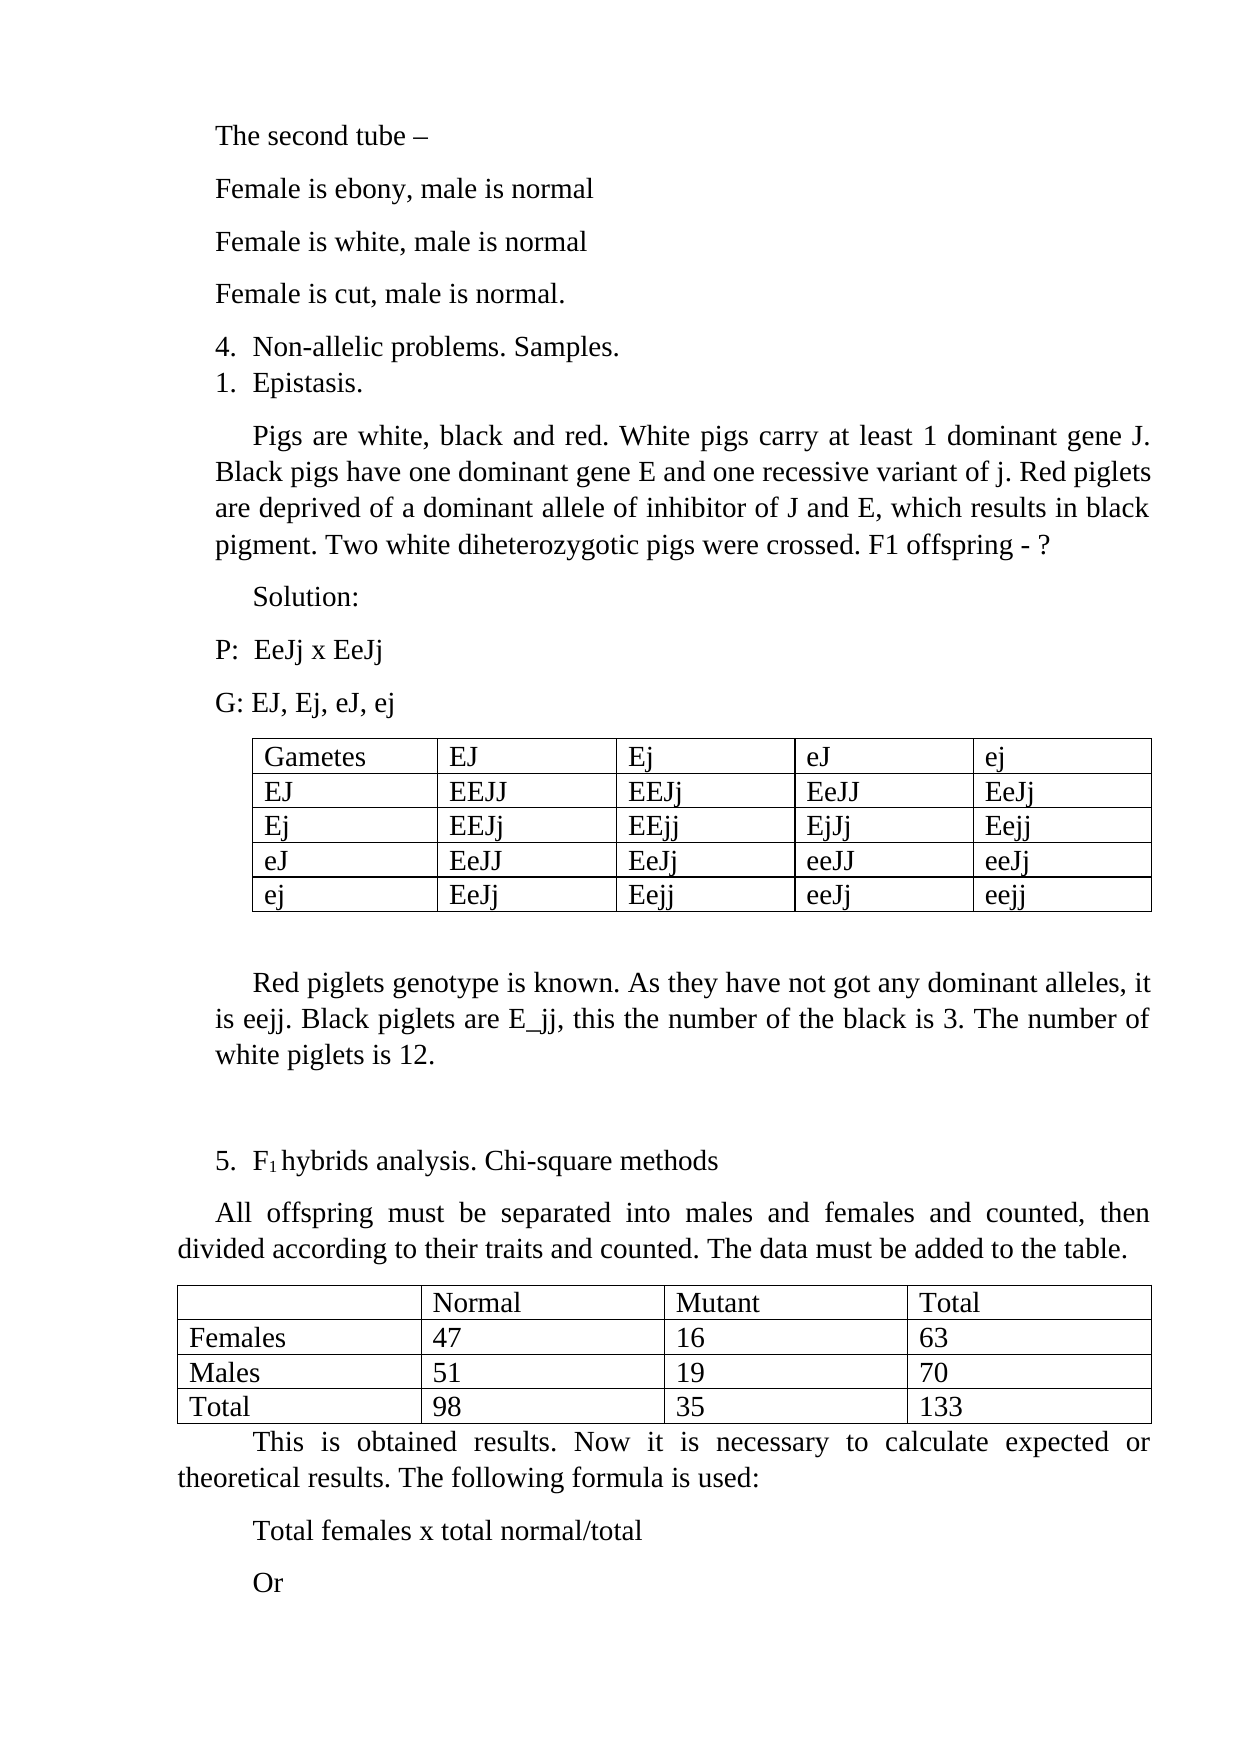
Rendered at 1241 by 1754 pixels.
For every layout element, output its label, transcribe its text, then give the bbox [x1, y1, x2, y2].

table_cell EEJj [617, 774, 794, 807]
table_cell ej [253, 878, 437, 911]
text Solution: [215, 579, 1152, 613]
table_header Total [908, 1286, 1151, 1319]
table_cell eJ [253, 843, 437, 876]
table_header ej [974, 739, 1151, 773]
table_cell 19 [665, 1355, 907, 1388]
table_cell Total [178, 1389, 421, 1423]
table_cell EeJj [617, 843, 794, 876]
table_cell EJ [253, 774, 437, 807]
table_header [178, 1286, 421, 1319]
text The second tube – [215, 118, 1152, 152]
list F1 hybrids analysis. Chi-square methods [215, 1143, 1152, 1176]
text Red piglets genotype is known. As they have not got any dominant alleles, it is eejj. Black piglets are E_jj, this the number of the black is 3. The number of white piglets is 12. [215, 965, 1152, 1071]
table_cell EEJj [438, 808, 616, 842]
table_cell 70 [908, 1355, 1151, 1388]
table_cell Eejj [974, 808, 1151, 842]
table_cell EEJJ [438, 774, 616, 807]
table_header eJ [796, 739, 973, 773]
table_cell EEjj [617, 808, 794, 842]
text Or [177, 1566, 1152, 1599]
table_cell EeJj [974, 774, 1151, 807]
list Epistasis. [215, 366, 1152, 399]
table_cell Ej [253, 808, 437, 842]
table_cell EeJj [438, 878, 616, 911]
table_cell 51 [422, 1355, 664, 1388]
table_header EJ [438, 739, 616, 773]
table_cell 35 [665, 1389, 907, 1423]
table_cell eejj [974, 878, 1151, 911]
table_cell 63 [908, 1320, 1151, 1354]
table_cell 98 [422, 1389, 664, 1423]
text Female is cut, male is normal. [215, 277, 1152, 310]
table_cell Eejj [617, 878, 794, 911]
table_header Ej [617, 739, 794, 773]
text P: EeJj x EeJj [215, 632, 1152, 666]
table_cell 47 [422, 1320, 664, 1354]
table_cell EeJJ [796, 774, 973, 807]
table_header Normal [422, 1286, 664, 1319]
text This is obtained results. Now it is necessary to calculate expected or theoretical results. The following formula is used: [177, 1424, 1152, 1493]
text Total females x total normal/total [177, 1513, 1152, 1546]
table_cell 16 [665, 1320, 907, 1354]
text Female is ebony, male is normal [215, 171, 1152, 204]
table_header Gametes [253, 739, 437, 773]
table_cell 133 [908, 1389, 1151, 1423]
table_cell eeJj [974, 843, 1151, 876]
table_cell eeJj [796, 878, 973, 911]
table_cell EjJj [796, 808, 973, 842]
text All offspring must be separated into males and females and counted, then divided according to their traits and counted. The data must be added to the table. [177, 1196, 1152, 1265]
table_cell EeJJ [438, 843, 616, 876]
text Female is white, male is normal [215, 224, 1152, 257]
table_cell Females [178, 1320, 421, 1354]
table_header Mutant [665, 1286, 907, 1319]
list Non-allelic problems. Samples. [215, 329, 1152, 363]
text G: EJ, Ej, eJ, ej [215, 685, 1152, 719]
table_cell eeJJ [796, 843, 973, 876]
text Pigs are white, black and red. White pigs carry at least 1 dominant gene J. Black pigs have one dominant gene E and one recessive variant of j. Red piglets are deprived of a dominant allele of inhibitor of J and E, which results in black pigment. Two white diheterozygotic pigs were crossed. F1 offspring - ? [215, 418, 1152, 560]
table_cell Males [178, 1355, 421, 1388]
